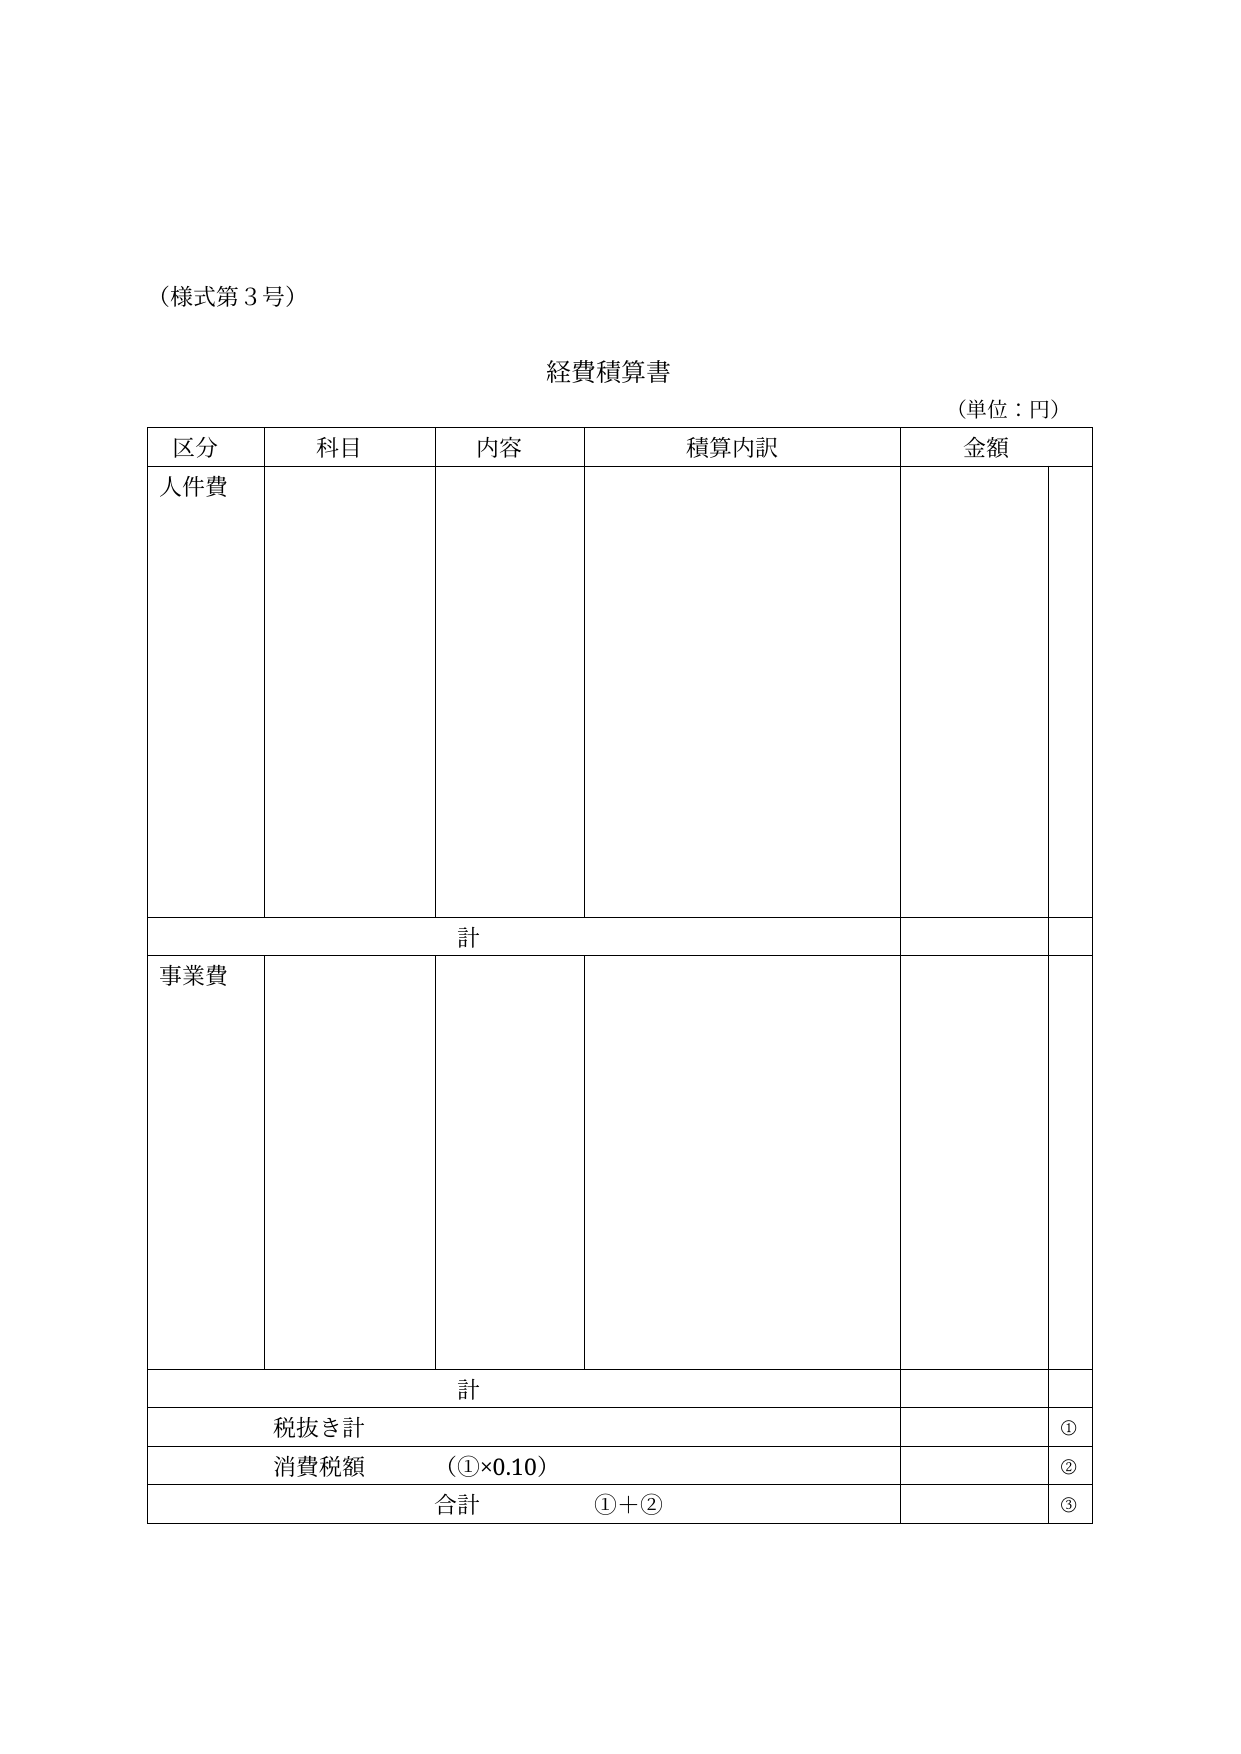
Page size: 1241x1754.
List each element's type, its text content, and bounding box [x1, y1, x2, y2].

text （単位：円） [148, 389, 1071, 427]
table_cell [901, 1370, 1048, 1407]
table_cell [585, 467, 900, 917]
table_cell [901, 918, 1048, 955]
table_cell 計 [148, 1370, 900, 1407]
table_cell [1049, 918, 1092, 955]
table_cell 消費税額 （①×0.10） [148, 1447, 900, 1484]
table_cell 計 [148, 918, 900, 955]
text （様式第３号） [148, 277, 1071, 314]
table_cell [901, 467, 1048, 917]
table_cell [1049, 467, 1092, 917]
table_cell [901, 1485, 1048, 1523]
table_cell [1049, 1370, 1092, 1407]
table_cell [585, 956, 900, 1369]
table_cell 人件費 [148, 467, 264, 917]
table_cell 合計 ①＋② [148, 1485, 900, 1523]
table_header 区分 [148, 428, 264, 466]
table_cell 税抜き計 [148, 1408, 900, 1446]
table_cell [901, 1408, 1048, 1446]
table_cell [901, 1447, 1048, 1484]
text 経費積算書 [148, 352, 1071, 389]
table_cell [265, 467, 435, 917]
table_cell [1049, 956, 1092, 1369]
table_cell 事業費 [148, 956, 264, 1369]
table_header 科目 [265, 428, 435, 466]
table_header 内容 [436, 428, 584, 466]
table_cell [1049, 1447, 1092, 1484]
table_header 積算内訳 [585, 428, 900, 466]
table_cell [265, 956, 435, 1369]
table_header 金額 [901, 428, 1092, 466]
table_cell [436, 467, 584, 917]
table_cell [1049, 1485, 1092, 1523]
table_cell [1049, 1408, 1092, 1446]
table_cell [436, 956, 584, 1369]
table_cell [901, 956, 1048, 1369]
